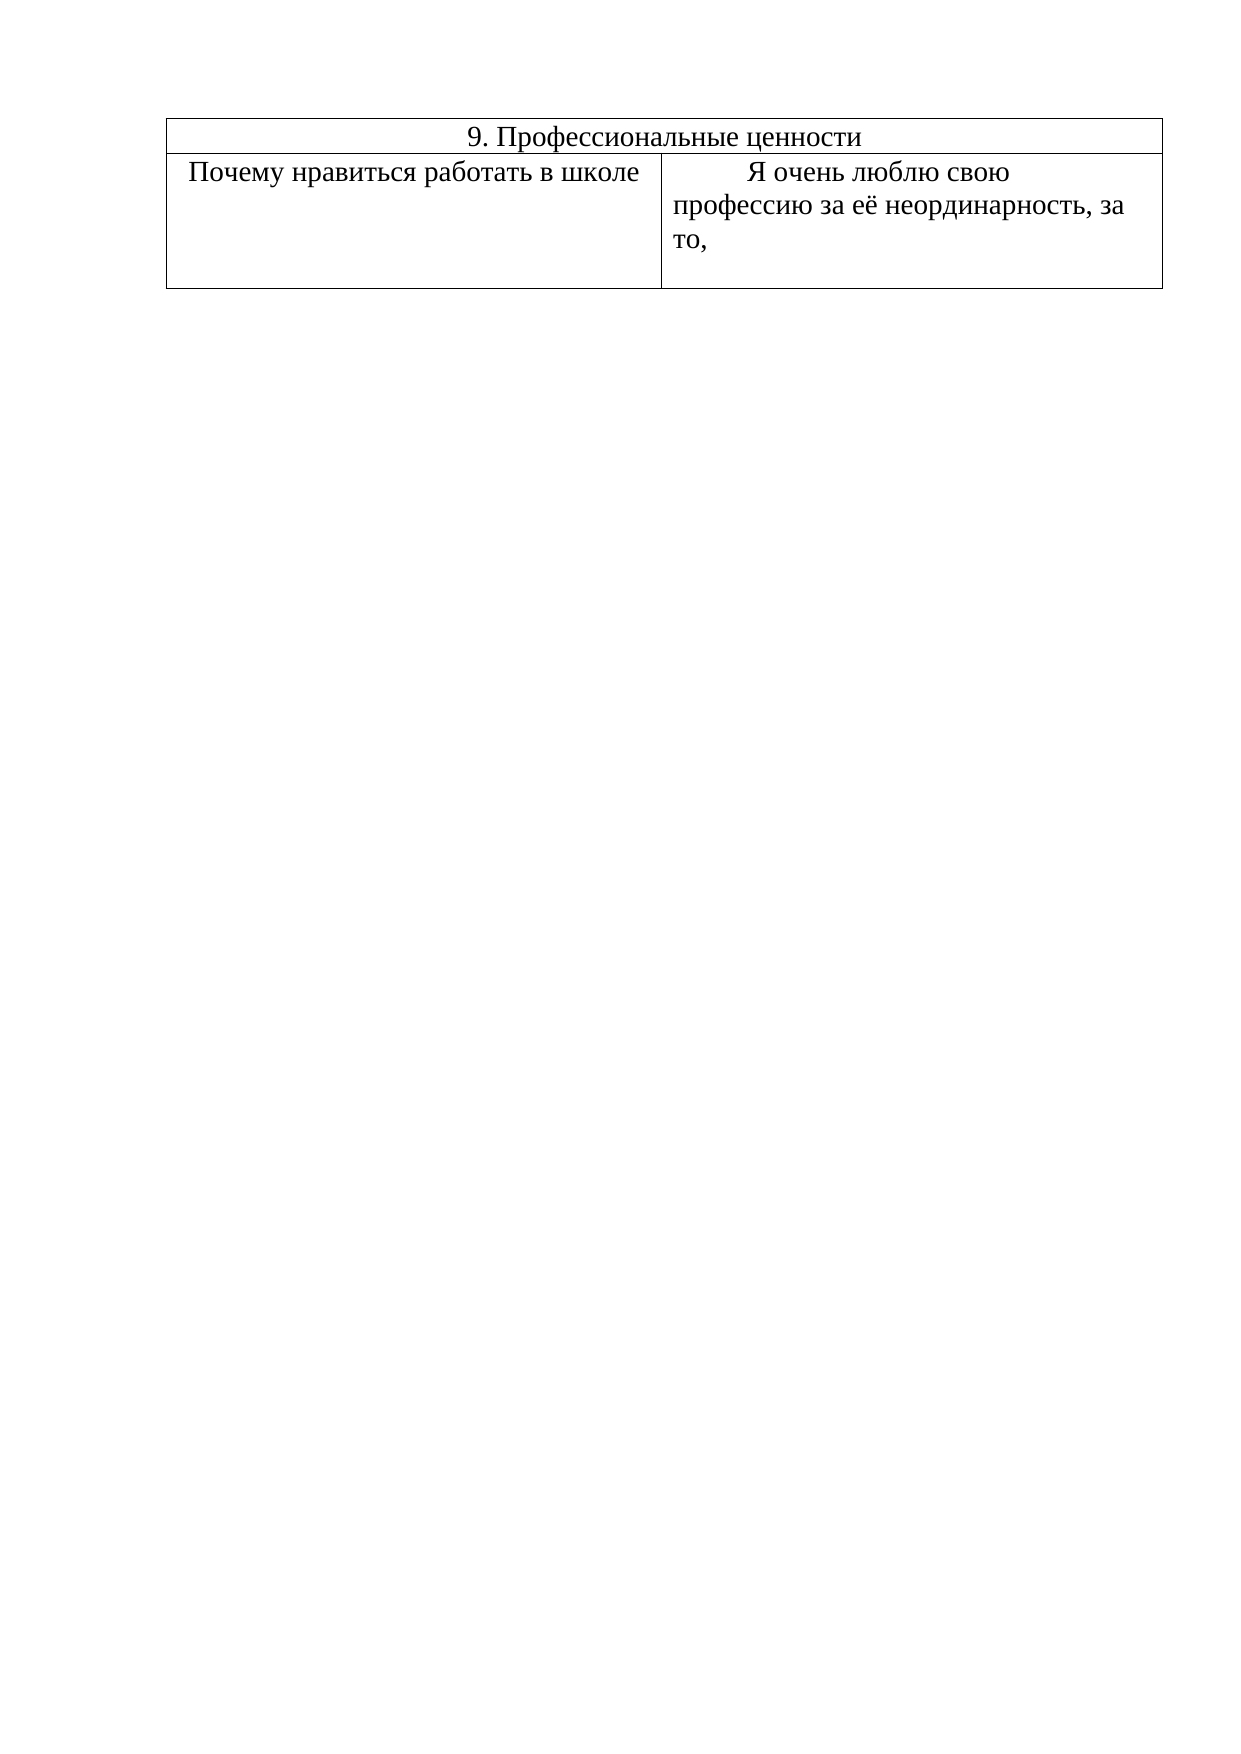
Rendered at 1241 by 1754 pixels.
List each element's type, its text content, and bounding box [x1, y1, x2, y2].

table_cell 9. Профессиональные ценности [167, 119, 1162, 153]
table_cell Я очень люблю свою профессию за её неординарность, за то, [662, 154, 1162, 288]
table_cell Почему нравиться работать в школе [167, 154, 661, 288]
